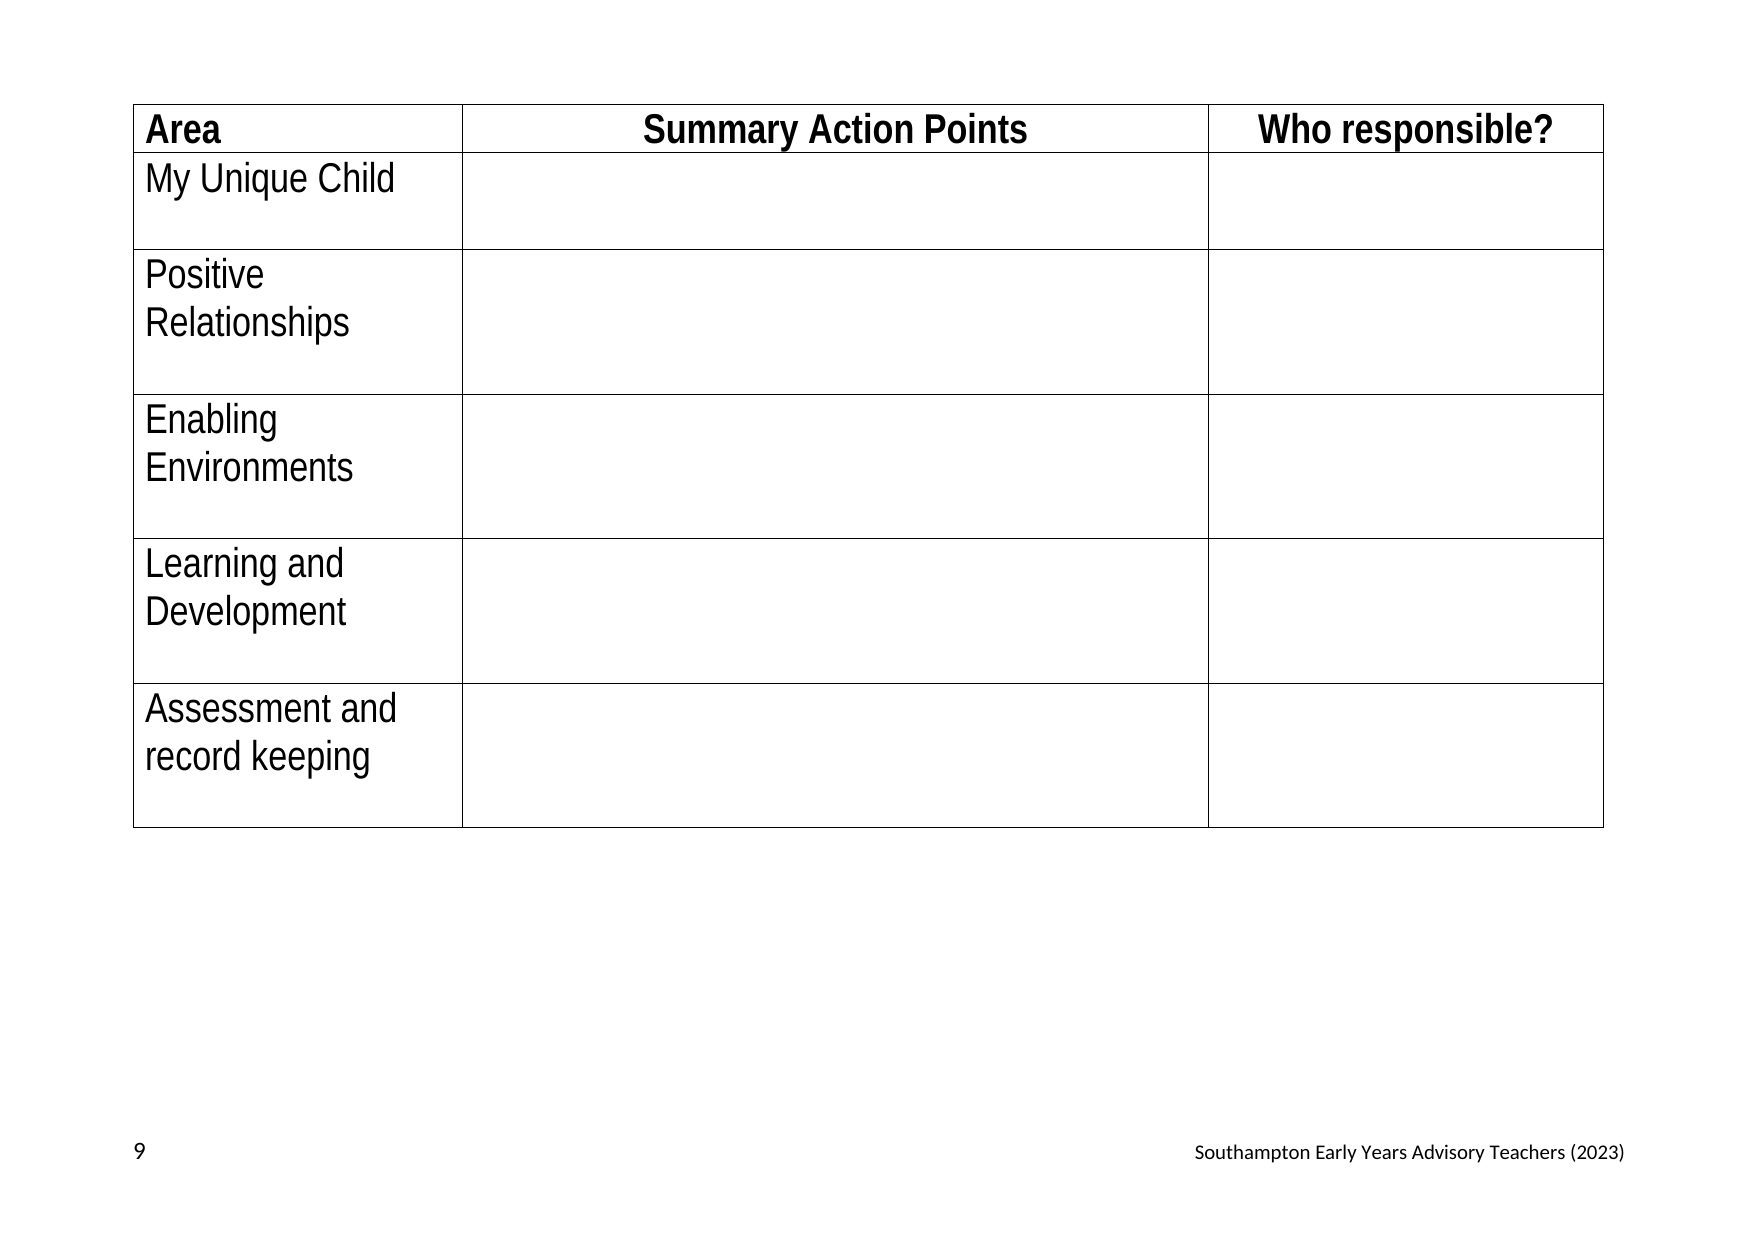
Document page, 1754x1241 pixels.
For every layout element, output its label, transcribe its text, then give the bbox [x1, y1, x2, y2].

table_cell [1209, 684, 1603, 827]
table_cell My Unique Child [134, 153, 462, 249]
table_cell Assessment and record keeping [134, 684, 462, 827]
table_cell [463, 153, 1208, 249]
table_cell Positive Relationships [134, 250, 462, 393]
table_cell [1209, 250, 1603, 393]
table_cell [463, 250, 1208, 393]
table_cell [1209, 395, 1603, 538]
table_cell Enabling Environments [134, 395, 462, 538]
table_cell Learning and Development [134, 539, 462, 682]
table_cell [463, 395, 1208, 538]
table_header Summary Action Points [463, 105, 1208, 152]
table_cell [463, 539, 1208, 682]
table_cell [1209, 539, 1603, 682]
table_header Who responsible? [1209, 105, 1603, 152]
table_cell [1209, 153, 1603, 249]
table_header Area [134, 105, 462, 152]
table_cell [463, 684, 1208, 827]
